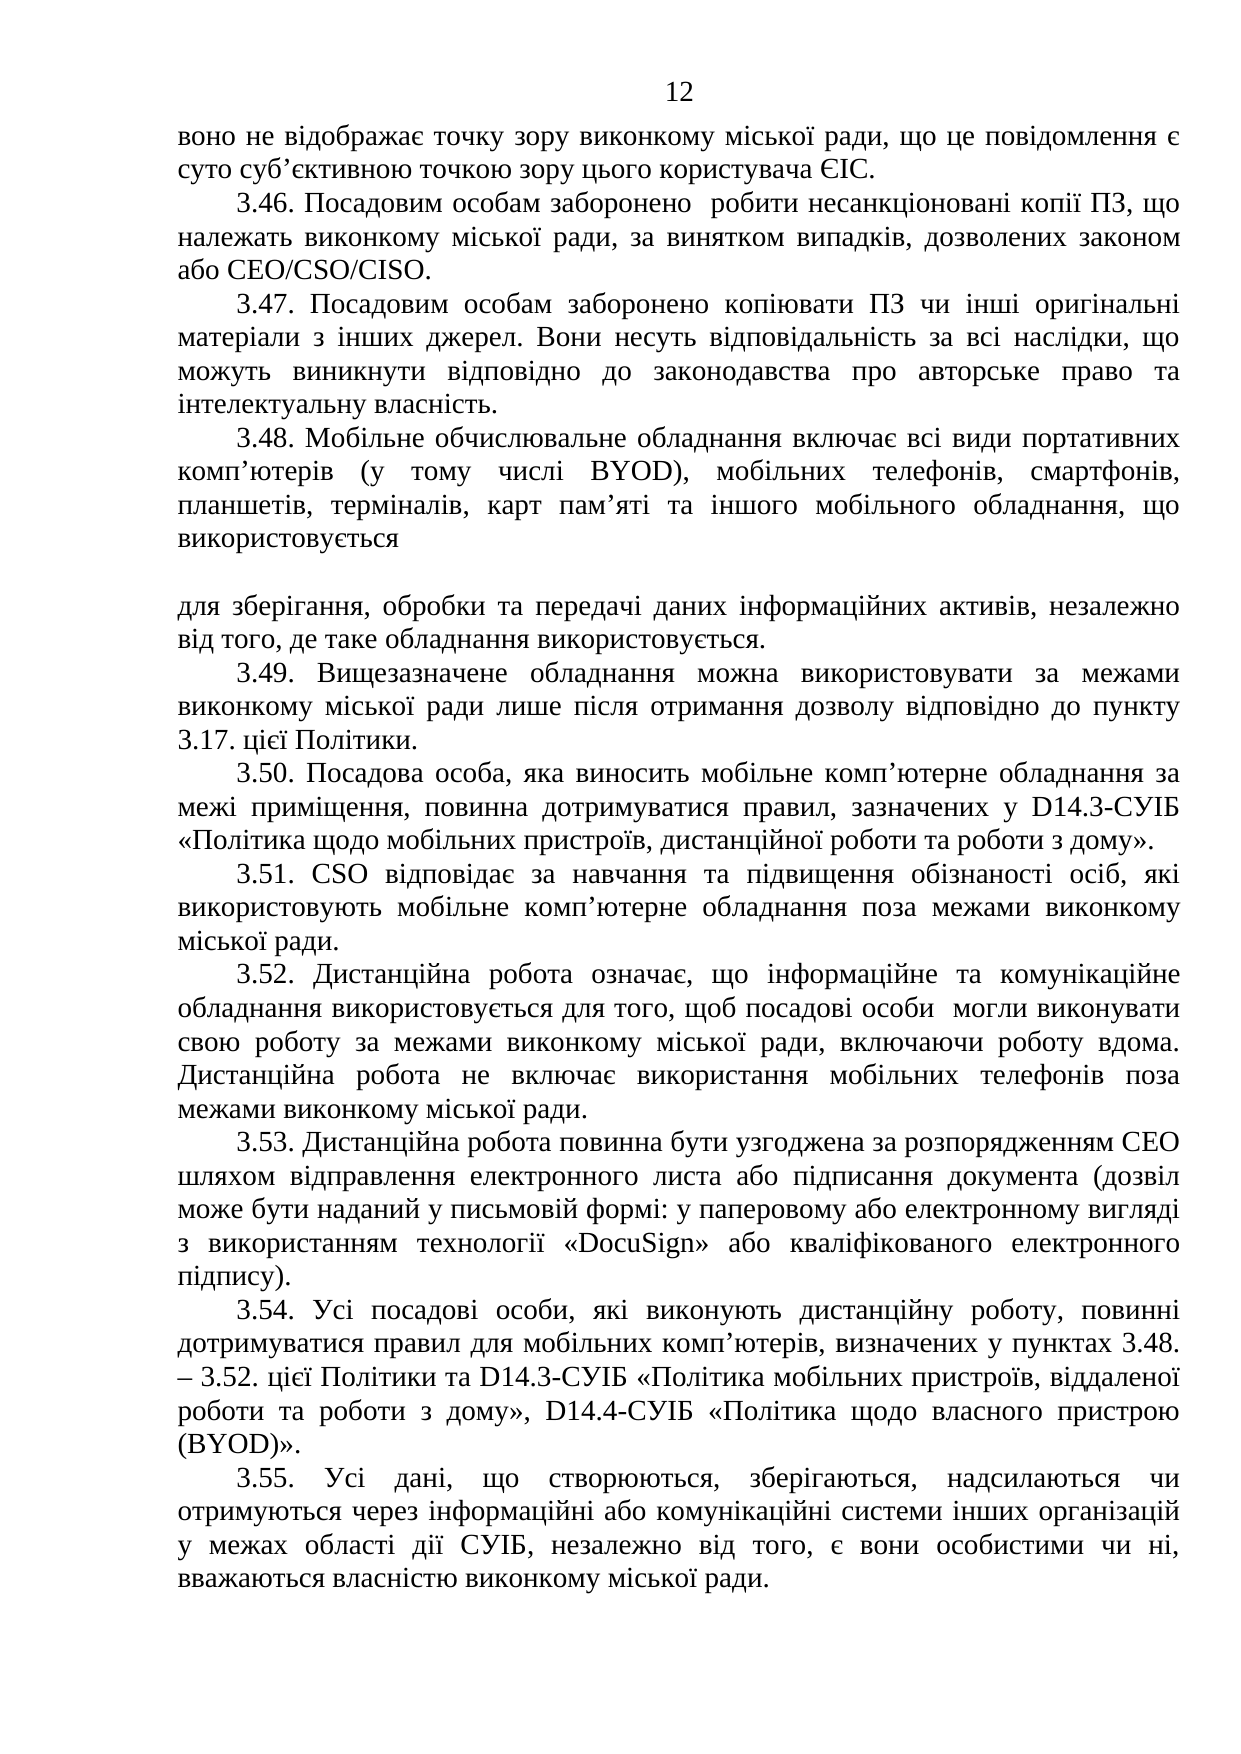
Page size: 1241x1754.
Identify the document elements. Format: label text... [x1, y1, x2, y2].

list 3.48. Мобільне обчислювальне обладнання включає всі види портативних комп’ютерів (у тому числі BYOD), мобільних телефонів, смартфонів, планшетів, терміналів, карт пам’яті та іншого мобільного обладнання, що використовується [177, 420, 1181, 554]
list 3.46. Посадовим особам заборонено робити несанкціоновані копії ПЗ, що належать виконкому міської ради, за винятком випадків, дозволених законом або CEO/CSO/CISO. [177, 185, 1181, 286]
list 3.55. Усі дані, що створюються, зберігаються, надсилаються чи отримуються через інформаційні або комунікаційні системи інших організацій у межах області дії СУІБ, незалежно від того, є вони особистими чи ні, вважаються власністю виконкому міської ради. [177, 1460, 1181, 1594]
list для зберігання, обробки та передачі даних інформаційних активів, незалежно від того, де таке обладнання використовується. [177, 588, 1181, 655]
list 3.50. Посадова особа, яка виносить мобільне комп’ютерне обладнання за межі приміщення, повинна дотримуватися правил, зазначених у D14.3-СУІБ «Політика щодо мобільних пристроїв, дистанційної роботи та роботи з дому». [177, 755, 1181, 856]
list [177, 118, 1181, 185]
list 3.54. Усі посадові особи, які виконують дистанційну роботу, повинні дотримуватися правил для мобільних комп’ютерів, визначених у пунктах 3.48. – 3.52. цієї Політики та D14.3-СУІБ «Політика мобільних пристроїв, віддаленої роботи та роботи з дому», D14.4-СУІБ «Політика щодо власного пристрою (BYOD)». [177, 1292, 1181, 1460]
list 3.53. Дистанційна робота повинна бути узгоджена за розпорядженням CEO шляхом відправлення електронного листа або підписання документа (дозвіл може бути наданий у письмовій формі: у паперовому або електронному вигляді з використанням технології «DocuSign» або кваліфікованого електронного підпису). [177, 1124, 1181, 1292]
list 3.49. Вищезазначене обладнання можна використовувати за межами виконкому міської ради лише після отримання дозволу відповідно до пункту 3.17. цієї Політики. [177, 655, 1181, 755]
list 3.47. Посадовим особам заборонено копіювати ПЗ чи інші оригінальні матеріали з інших джерел. Вони несуть відповідальність за всі наслідки, що можуть виникнути відповідно до законодавства про авторське право та інтелектуальну власність. [177, 286, 1181, 420]
list 3.51. CSO відповідає за навчання та підвищення обізнаності осіб, які використовують мобільне комп’ютерне обладнання поза межами виконкому міської ради. [177, 856, 1181, 957]
list 3.52. Дистанційна робота означає, що інформаційне та комунікаційне обладнання використовується для того, щоб посадові особи могли виконувати свою роботу за межами виконкому міської ради, включаючи роботу вдома. Дистанційна робота не включає використання мобільних телефонів поза межами виконкому міської ради. [177, 957, 1181, 1124]
